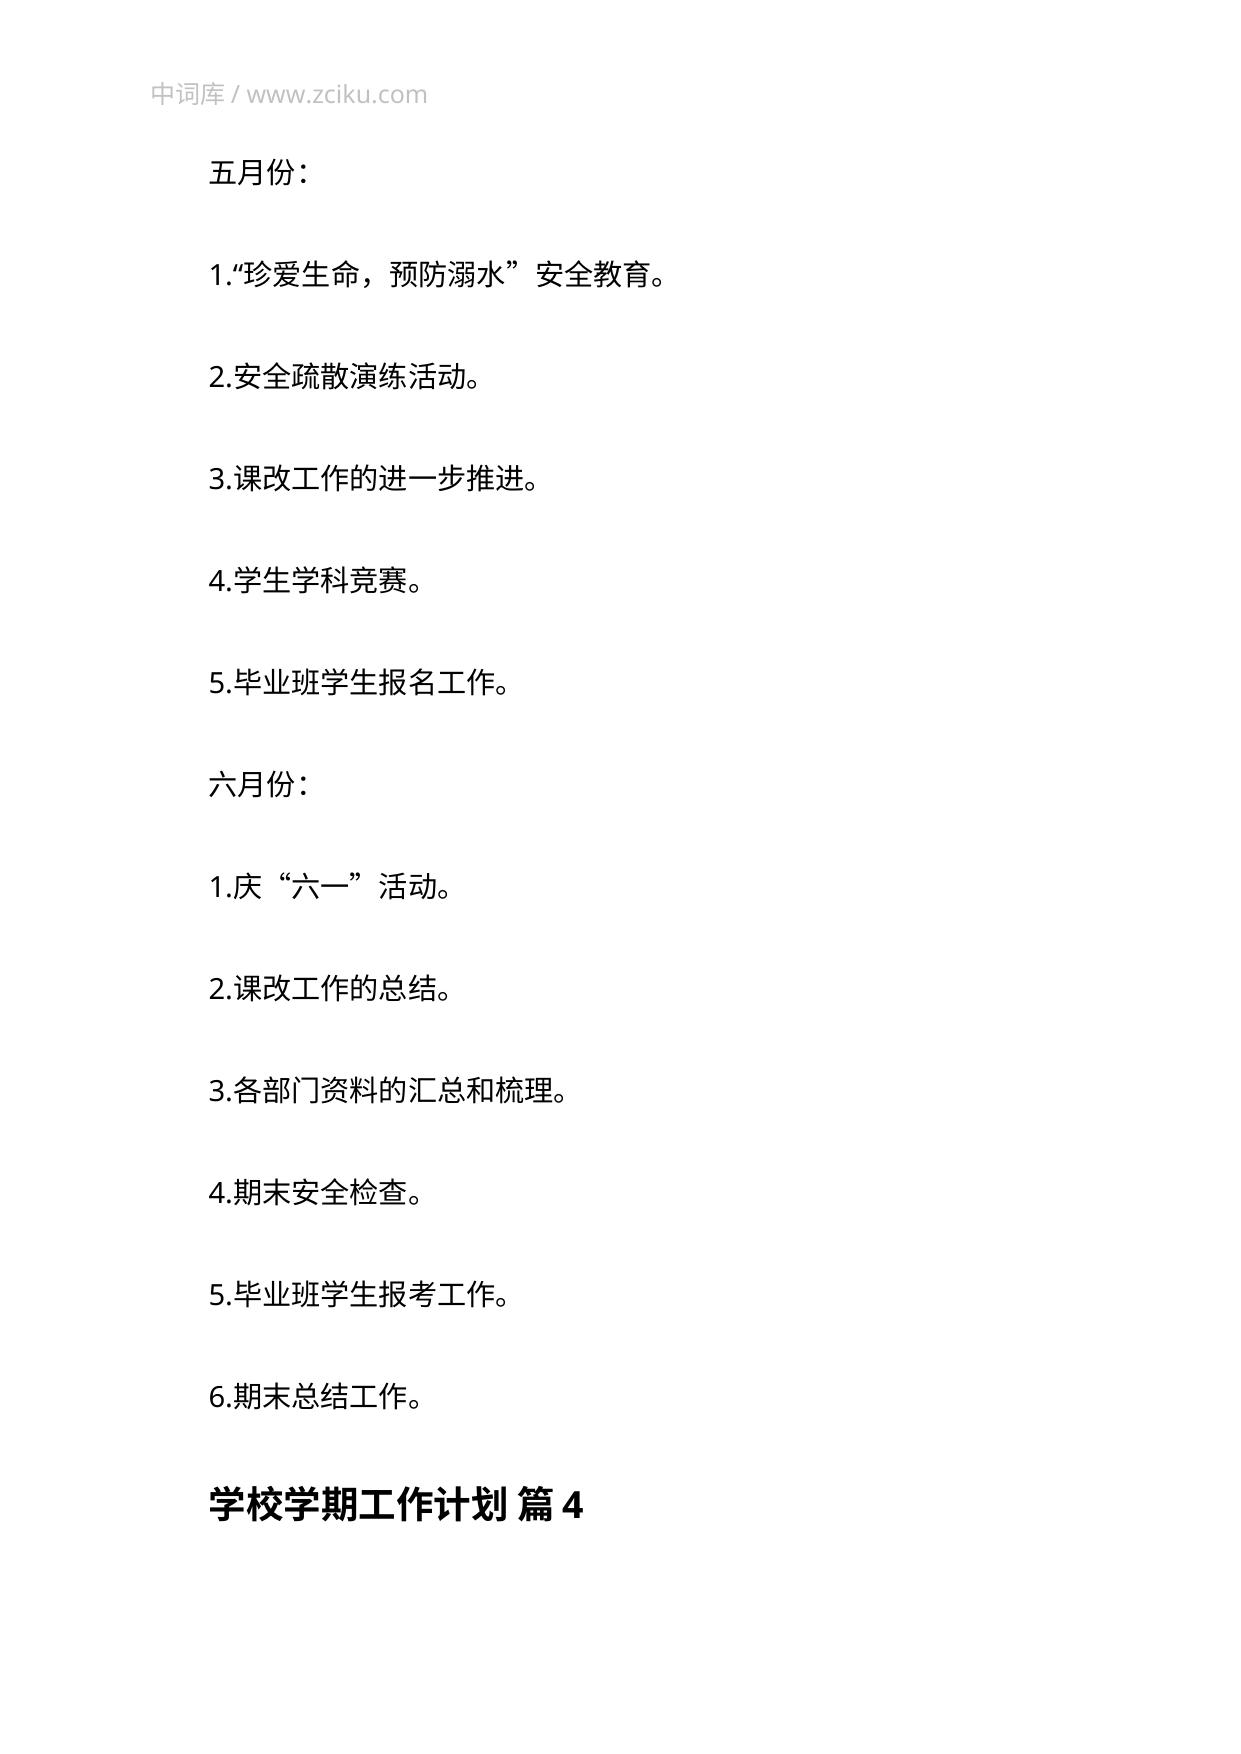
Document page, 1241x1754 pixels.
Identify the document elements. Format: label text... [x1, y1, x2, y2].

text 学校学期工作计划 篇4 [150, 1475, 1090, 1530]
text 6.期末总结工作。 [150, 1373, 1090, 1416]
text 六月份： [150, 762, 1090, 804]
text 2.安全疏散演练活动。 [150, 354, 1090, 396]
text 2.课改工作的总结。 [150, 965, 1090, 1008]
text 4.学生学科竞赛。 [150, 558, 1090, 600]
text 3.课改工作的进一步推进。 [150, 456, 1090, 498]
text 1.庆“六一”活动。 [150, 863, 1090, 906]
text 五月份： [150, 150, 1090, 192]
text 5.毕业班学生报考工作。 [150, 1271, 1090, 1314]
text 4.期末安全检查。 [150, 1169, 1090, 1212]
text 3.各部门资料的汇总和梳理。 [150, 1067, 1090, 1110]
text 5.毕业班学生报名工作。 [150, 660, 1090, 702]
text 1.“珍爱生命，预防溺水”安全教育。 [150, 252, 1090, 294]
